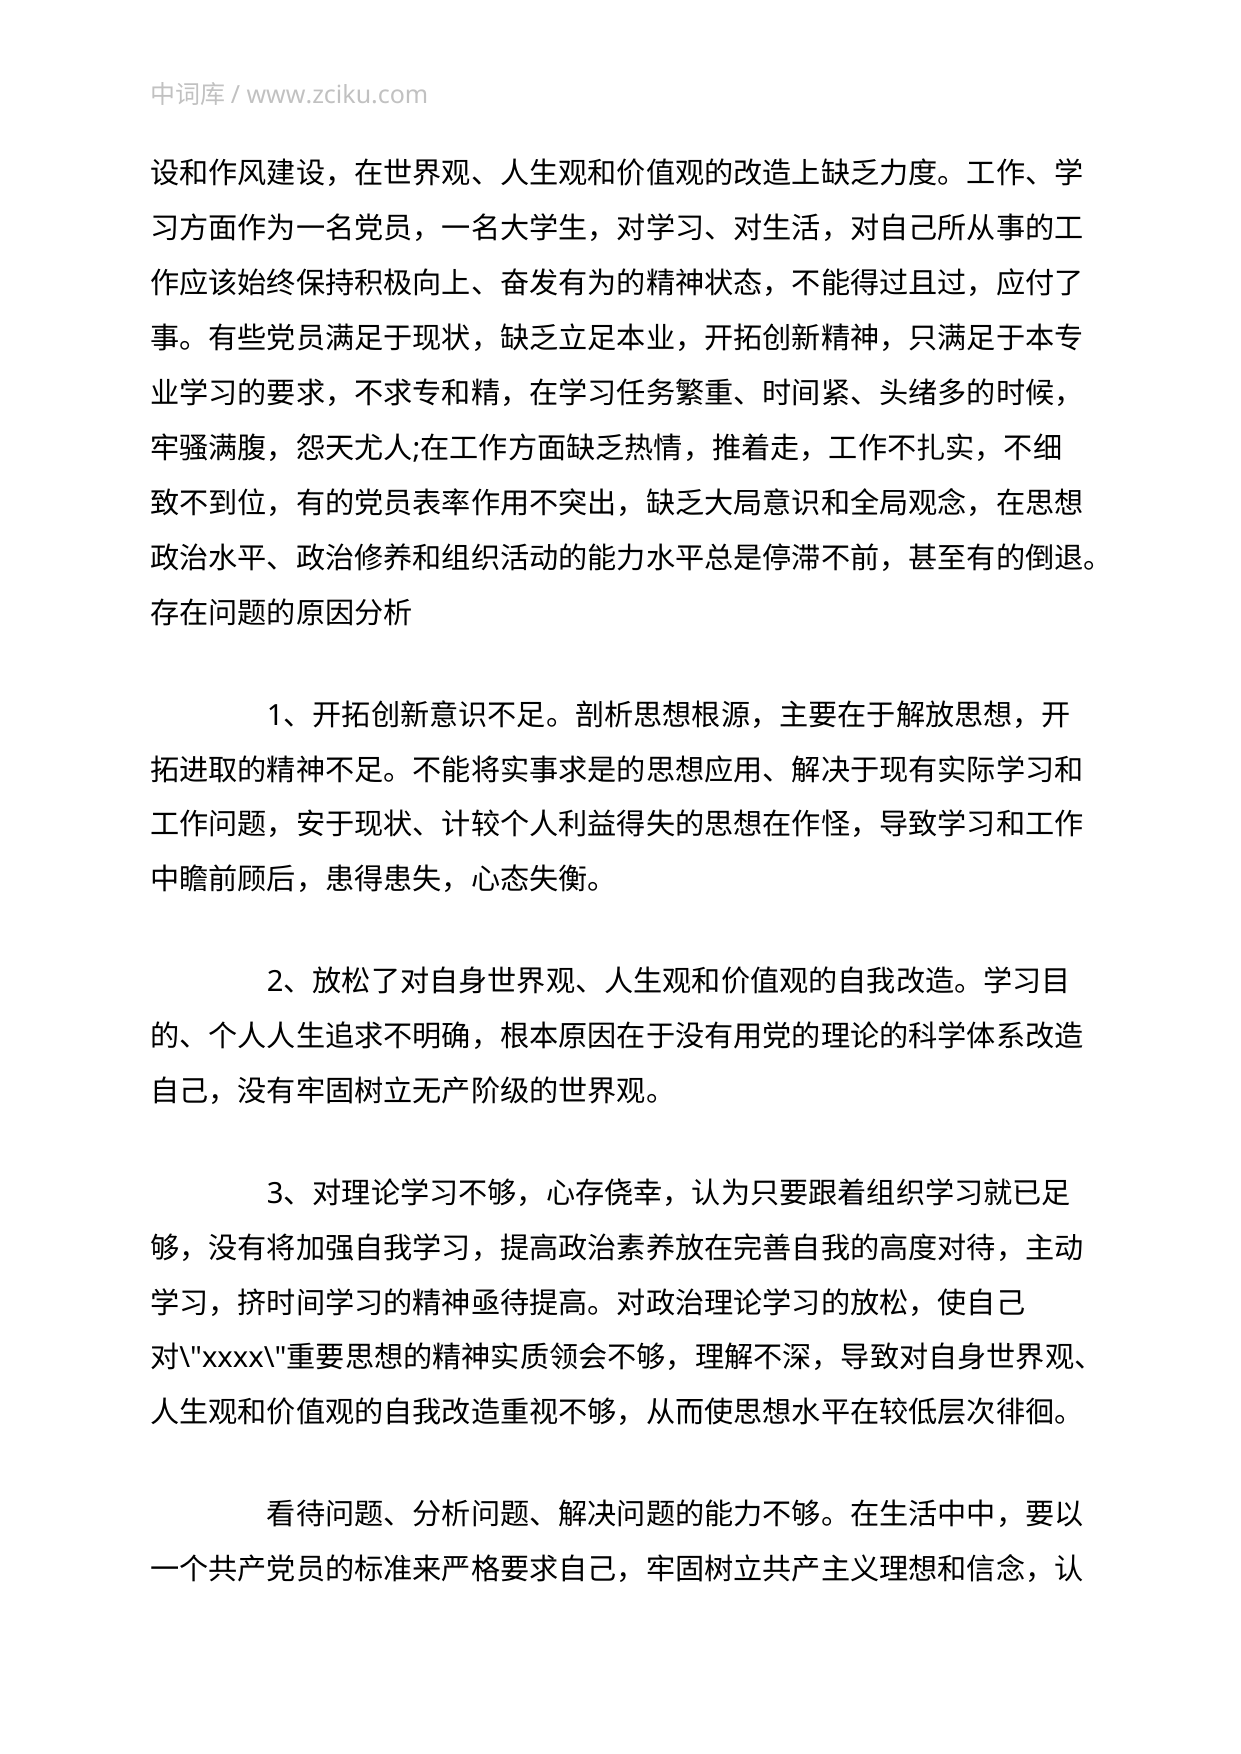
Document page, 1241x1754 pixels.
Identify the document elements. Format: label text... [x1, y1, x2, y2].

text 1、开拓创新意识不足。剖析思想根源，主要在于解放思想，开拓进取的精神不足。不能将实事求是的思想应用、解决于现有实际学习和工作问题，安于现状、计较个人利益得失的思想在作怪，导致学习和工作中瞻前顾后，患得患失，心态失衡。 [150, 691, 1090, 898]
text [150, 150, 1090, 632]
text 3、对理论学习不够，心存侥幸，认为只要跟着组织学习就已足够，没有将加强自我学习，提高政治素养放在完善自我的高度对待，主动学习，挤时间学习的精神亟待提高。对政治理论学习的放松，使自己对\"xxxx\"重要思想的精神实质领会不够，理解不深，导致对自身世界观、人生观和价值观的自我改造重视不够，从而使思想水平在较低层次徘徊。 [150, 1169, 1090, 1431]
text 2、放松了对自身世界观、人生观和价值观的自我改造。学习目的、个人人生追求不明确，根本原因在于没有用党的理论的科学体系改造自己，没有牢固树立无产阶级的世界观。 [150, 958, 1090, 1110]
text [150, 1491, 1090, 1588]
